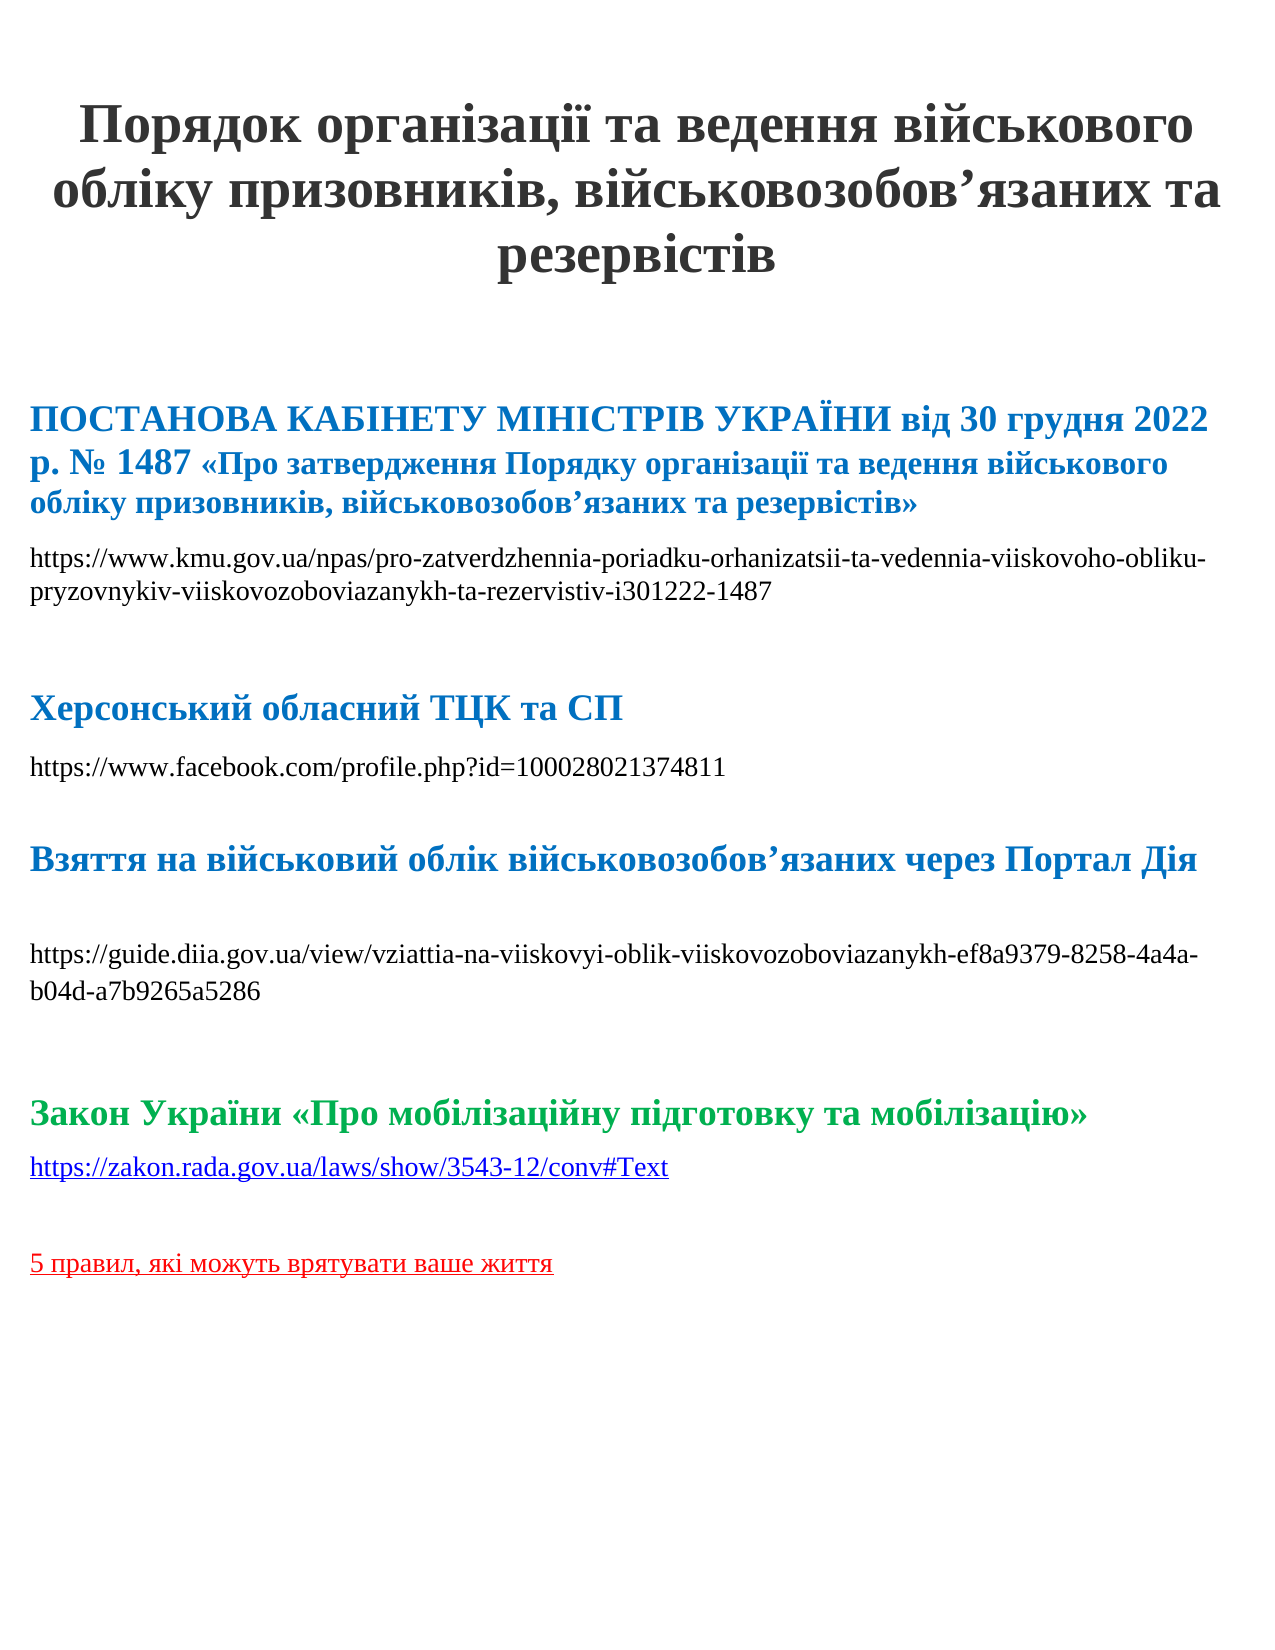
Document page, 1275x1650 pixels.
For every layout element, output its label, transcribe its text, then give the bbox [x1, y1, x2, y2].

text 5 правил, які можуть врятувати ваше життя [29, 1246, 1245, 1278]
text https://guide.diia.gov.ua/view/vziattia-na-viiskovyi-oblik-viiskovozoboviazanykh-ef8a9379-8258-4a4a-b04d-a7b9265a5286 [29, 937, 1245, 1006]
text Закон України «Про мобілізаційну підготовку та мобілізацію» [29, 1091, 1245, 1134]
subtitle Взяття на військовий облік військовозобов’язаних через Портал Дія [29, 836, 1245, 879]
text https://www.facebook.com/profile.php?id=100028021374811 [29, 750, 1245, 782]
text Порядок організації та ведення військового обліку призовників, військовозобов’язаних та резервістів [29, 90, 1245, 284]
text Херсонський обласний ТЦК та СП [29, 686, 1245, 729]
text https://zakon.rada.gov.ua/laws/show/3543-12/conv#Text [29, 1149, 1245, 1182]
text ПОСТАНОВА КАБІНЕТУ МІНІСТРІВ УКРАЇНИ від 30 грудня 2022 р. № 1487 «Про затвердження Порядку організації та ведення військового обліку призовників, військовозобов’язаних та резервістів» [29, 396, 1245, 521]
text https://www.kmu.gov.ua/npas/pro-zatverdzhennia-poriadku-orhanizatsii-ta-vedennia-viiskovoho-obliku-pryzovnykiv-viiskovozoboviazanykh-ta-rezervistiv-i301222-1487 [29, 541, 1245, 606]
